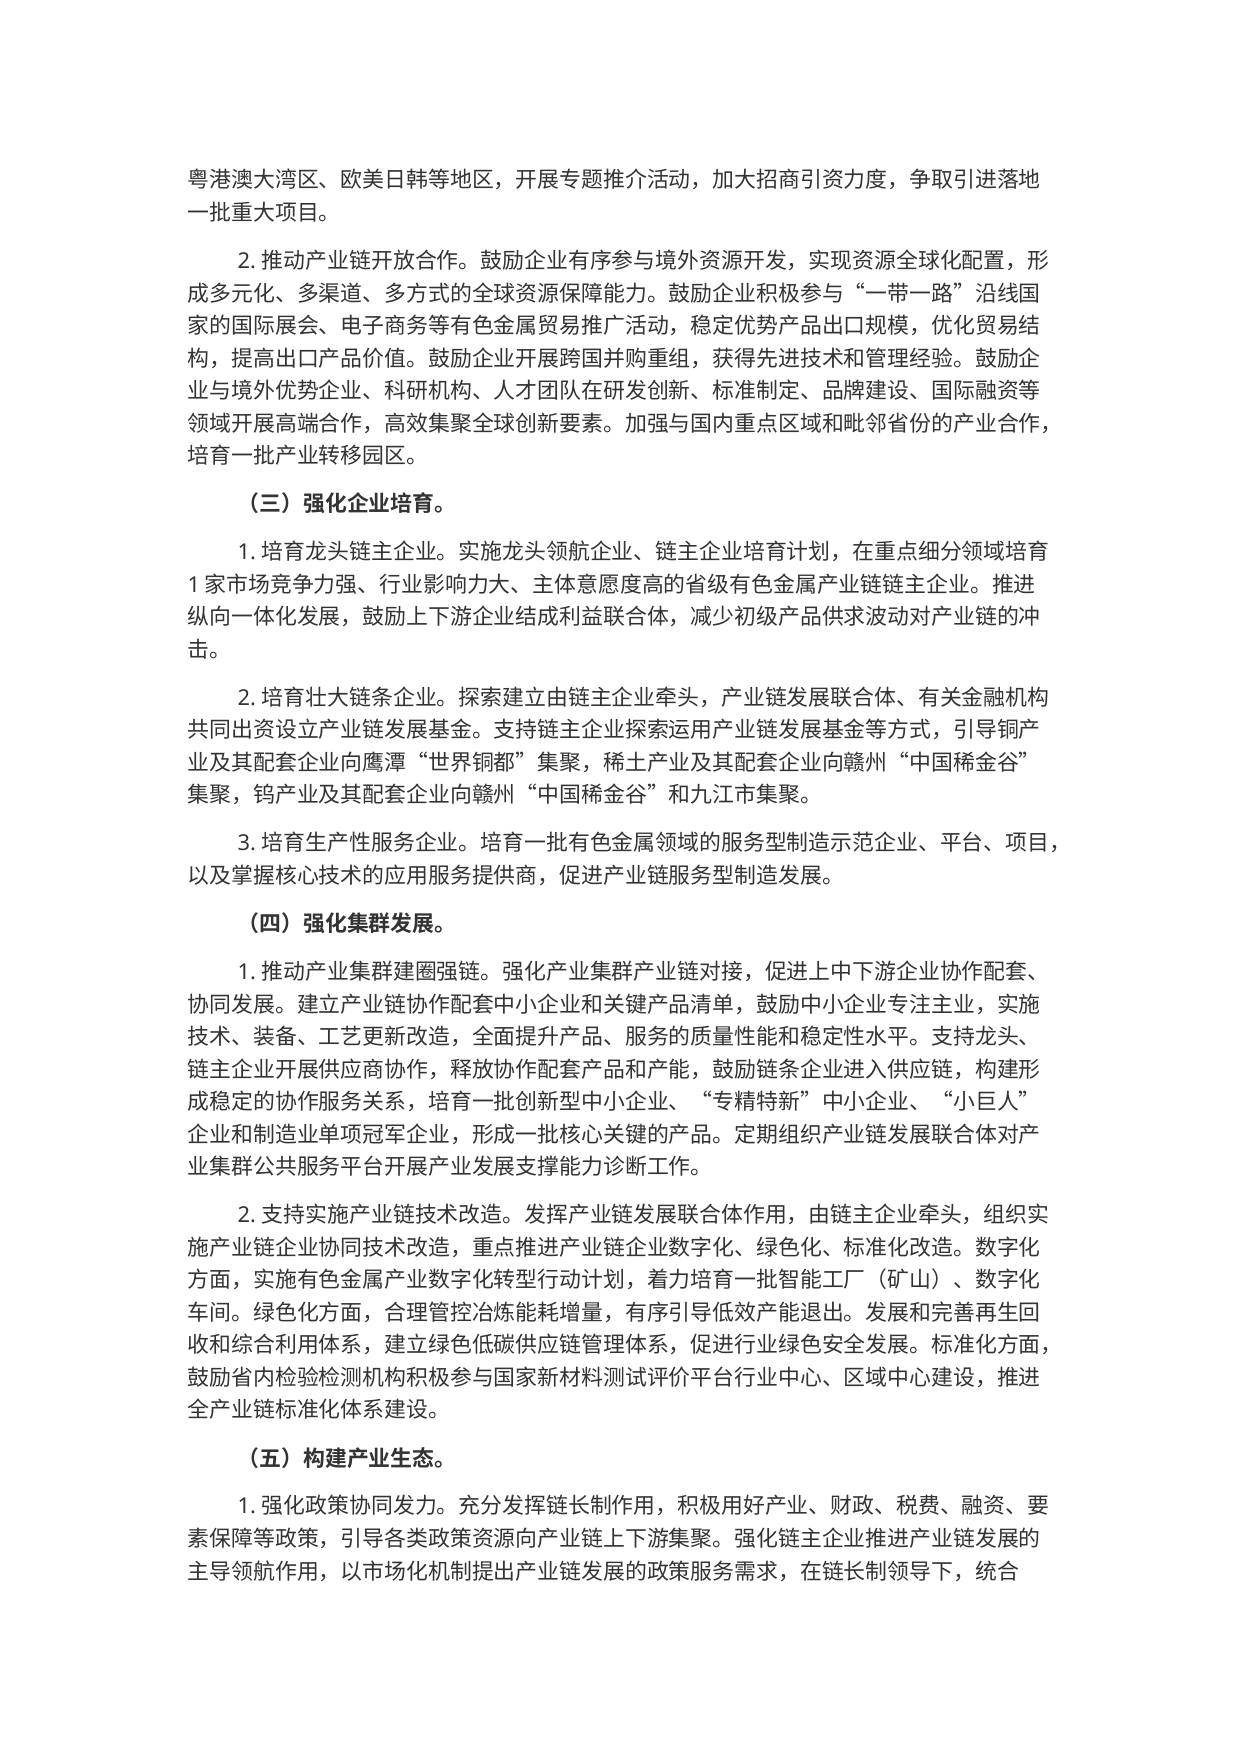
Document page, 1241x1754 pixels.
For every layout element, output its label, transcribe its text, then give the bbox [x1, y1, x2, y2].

text 2. 支持实施产业链技术改造。发挥产业链发展联合体作用，由链主企业牵头，组织实施产业链企业协同技术改造，重点推进产业链企业数字化、绿色化、标准化改造。数字化方面，实施有色金属产业数字化转型行动计划，着力培育一批智能工厂（矿山）、数字化车间。绿色化方面，合理管控冶炼能耗增量，有序引导低效产能退出。发展和完善再生回收和综合利用体系，建立绿色低碳供应链管理体系，促进行业绿色安全发展。标准化方面，鼓励省内检验检测机构积极参与国家新材料测试评价平台行业中心、区域中心建设，推进全产业链标准化体系建设。 [187, 1197, 1053, 1424]
text 1. 推动产业集群建圈强链。强化产业集群产业链对接，促进上中下游企业协作配套、协同发展。建立产业链协作配套中小企业和关键产品清单，鼓励中小企业专注主业，实施技术、装备、工艺更新改造，全面提升产品、服务的质量性能和稳定性水平。支持龙头、链主企业开展供应商协作，释放协作配套产品和产能，鼓励链条企业进入供应链，构建形成稳定的协作服务关系，培育一批创新型中小企业、“专精特新”中小企业、“小巨人”企业和制造业单项冠军企业，形成一批核心关键的产品。定期组织产业链发展联合体对产业集群公共服务平台开展产业发展支撑能力诊断工作。 [187, 954, 1053, 1181]
text 1. 培育龙头链主企业。实施龙头领航企业、链主企业培育计划，在重点细分领域培育1家市场竞争力强、行业影响力大、主体意愿度高的省级有色金属产业链链主企业。推进纵向一体化发展，鼓励上下游企业结成利益联合体，减少初级产品供求波动对产业链的冲击。 [187, 534, 1053, 664]
text 2. 培育壮大链条企业。探索建立由链主企业牵头，产业链发展联合体、有关金融机构共同出资设立产业链发展基金。支持链主企业探索运用产业链发展基金等方式，引导铜产业及其配套企业向鹰潭“世界铜都”集聚，稀土产业及其配套企业向赣州“中国稀金谷”集聚，钨产业及其配套企业向赣州“中国稀金谷”和九江市集聚。 [187, 679, 1053, 809]
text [187, 162, 1053, 227]
text 3. 培育生产性服务企业。培育一批有色金属领域的服务型制造示范企业、平台、项目，以及掌握核心技术的应用服务提供商，促进产业链服务型制造发展。 [187, 825, 1053, 890]
text （五）构建产业生态。 [187, 1440, 1053, 1473]
text 2. 推动产业链开放合作。鼓励企业有序参与境外资源开发，实现资源全球化配置，形成多元化、多渠道、多方式的全球资源保障能力。鼓励企业积极参与“一带一路”沿线国家的国际展会、电子商务等有色金属贸易推广活动，稳定优势产品出口规模，优化贸易结构，提高出口产品价值。鼓励企业开展跨国并购重组，获得先进技术和管理经验。鼓励企业与境外优势企业、科研机构、人才团队在研发创新、标准制定、品牌建设、国际融资等领域开展高端合作，高效集聚全球创新要素。加强与国内重点区域和毗邻省份的产业合作，培育一批产业转移园区。 [187, 243, 1053, 470]
text （四）强化集群发展。 [187, 906, 1053, 938]
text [187, 1488, 1053, 1586]
text （三）强化企业培育。 [187, 486, 1053, 518]
